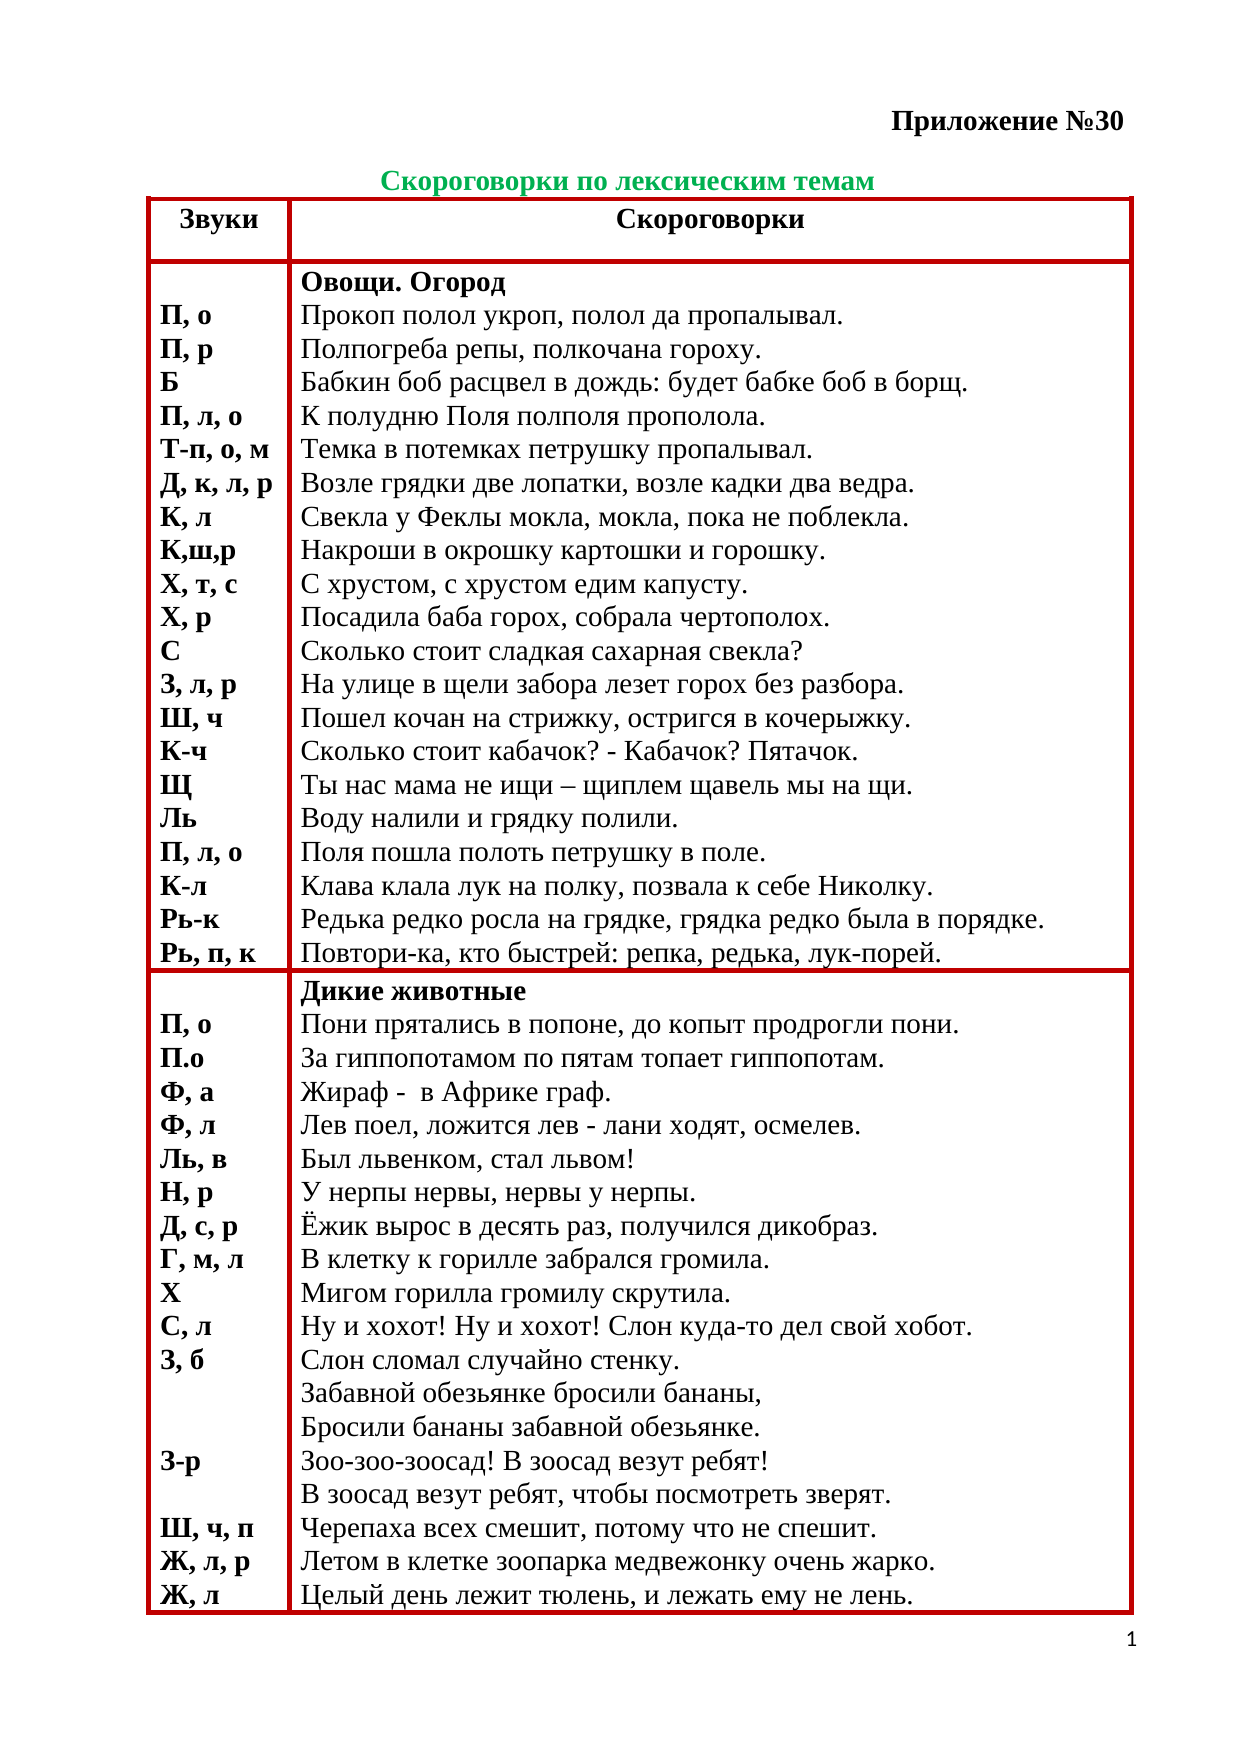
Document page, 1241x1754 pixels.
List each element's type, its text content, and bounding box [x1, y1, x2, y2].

table_cell Овощи. Огород Прокоп полол укроп, полол да пропалывал. Полпогреба репы, полкочана гороху. Бабкин боб расцвел в дождь: будет бабке боб в борщ. К полудню Поля полполя прополола. Темка в потемках петрушку пропалывал. Возле грядки две лопатки, возле кадки два ведра. Свекла у Феклы мокла, мокла, пока не поблекла. Накроши в окрошку картошки и горошку. С хрустом, с хрустом едим капусту. Посадила баба горох, собрала чертополох. Сколько стоит сладкая сахарная свекла? На улице в щели забора лезет горох без разбора. Пошел кочан на стрижку, остригся в кочерыжку. Сколько стоит кабачок? - Кабачок? Пятачок. Ты нас мама не ищи – щиплем щавель мы на щи. Воду налили и грядку полили. Поля пошла полоть петрушку в поле. Клава клала лук на полку, позвала к себе Николку. Редька редко росла на грядке, грядка редко была в порядке. Повтори-ка, кто быстрей: репка, редька, лук-порей. [292, 264, 1129, 968]
text Приложение №30 [118, 103, 1137, 137]
table_header Скороговорки [292, 201, 1129, 259]
text Скороговорки по лексическим темам [118, 163, 1137, 196]
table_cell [292, 973, 1129, 1610]
table_cell П, о П, р Б П, л, о Т-п, о, м Д, к, л, р К, л К,ш,р Х, т, с Х, р С З, л, р Ш, ч К-ч Щ Ль П, л, о К-л Рь-к Рь, п, к [151, 264, 287, 968]
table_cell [151, 973, 287, 1610]
table_header Звуки [151, 201, 287, 259]
